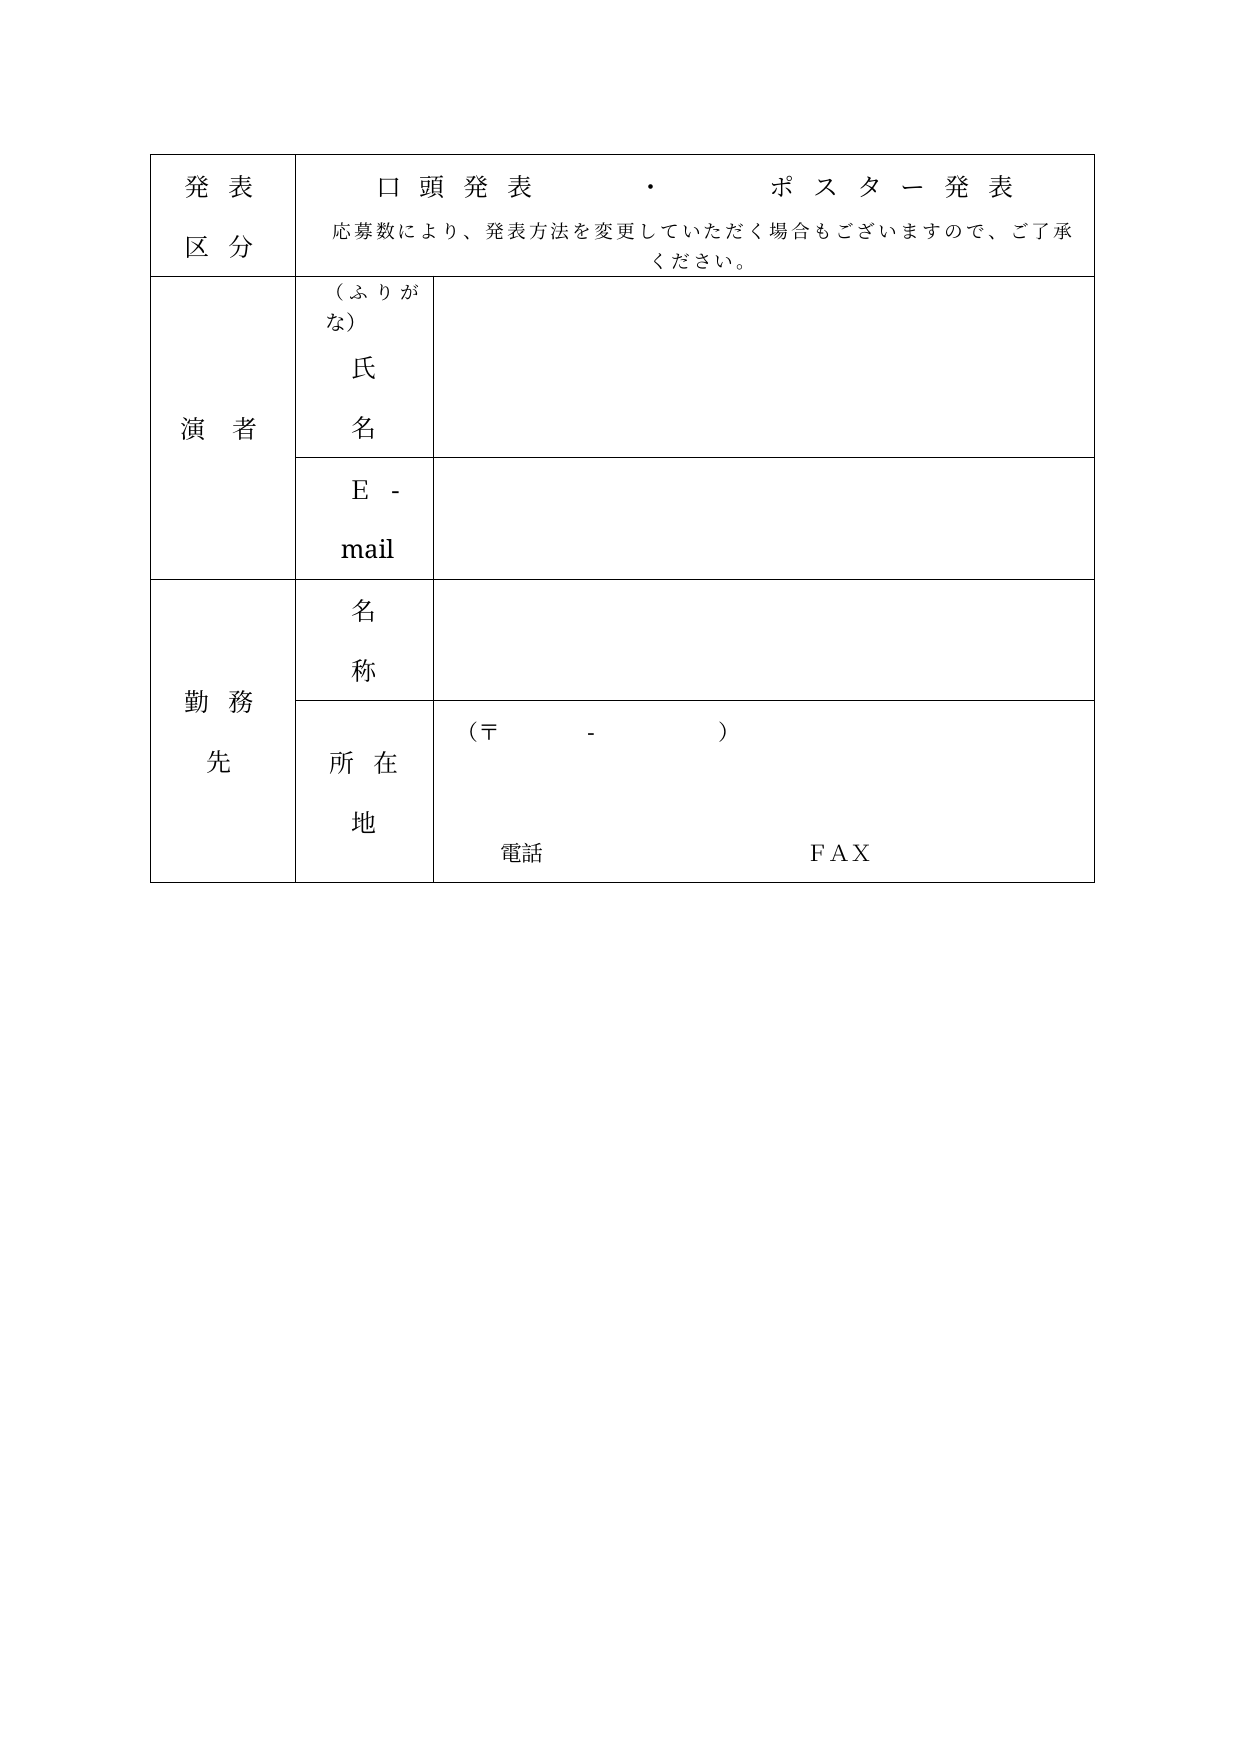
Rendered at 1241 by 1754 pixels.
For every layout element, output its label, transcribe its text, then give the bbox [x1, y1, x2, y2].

table_cell [434, 580, 1094, 700]
table_cell 名 称 [296, 580, 433, 700]
table_cell [434, 458, 1094, 579]
table_cell （〒 - ） 電話 ＦＡＸ [434, 701, 1094, 882]
table_cell 勤務先 [151, 580, 295, 882]
table_cell 演者 [151, 277, 295, 579]
table_cell 所在地 [296, 701, 433, 882]
table_cell （ふりがな） 氏 名 [296, 277, 433, 457]
table_cell Ｅ-mail [296, 458, 433, 579]
table_cell 口頭発表 ・ ポスター発表 応募数により、発表方法を変更していただく場合もございますので、ご了承ください。 [296, 155, 1094, 276]
table_cell [434, 277, 1094, 457]
table_cell 発表区分 [151, 155, 295, 276]
